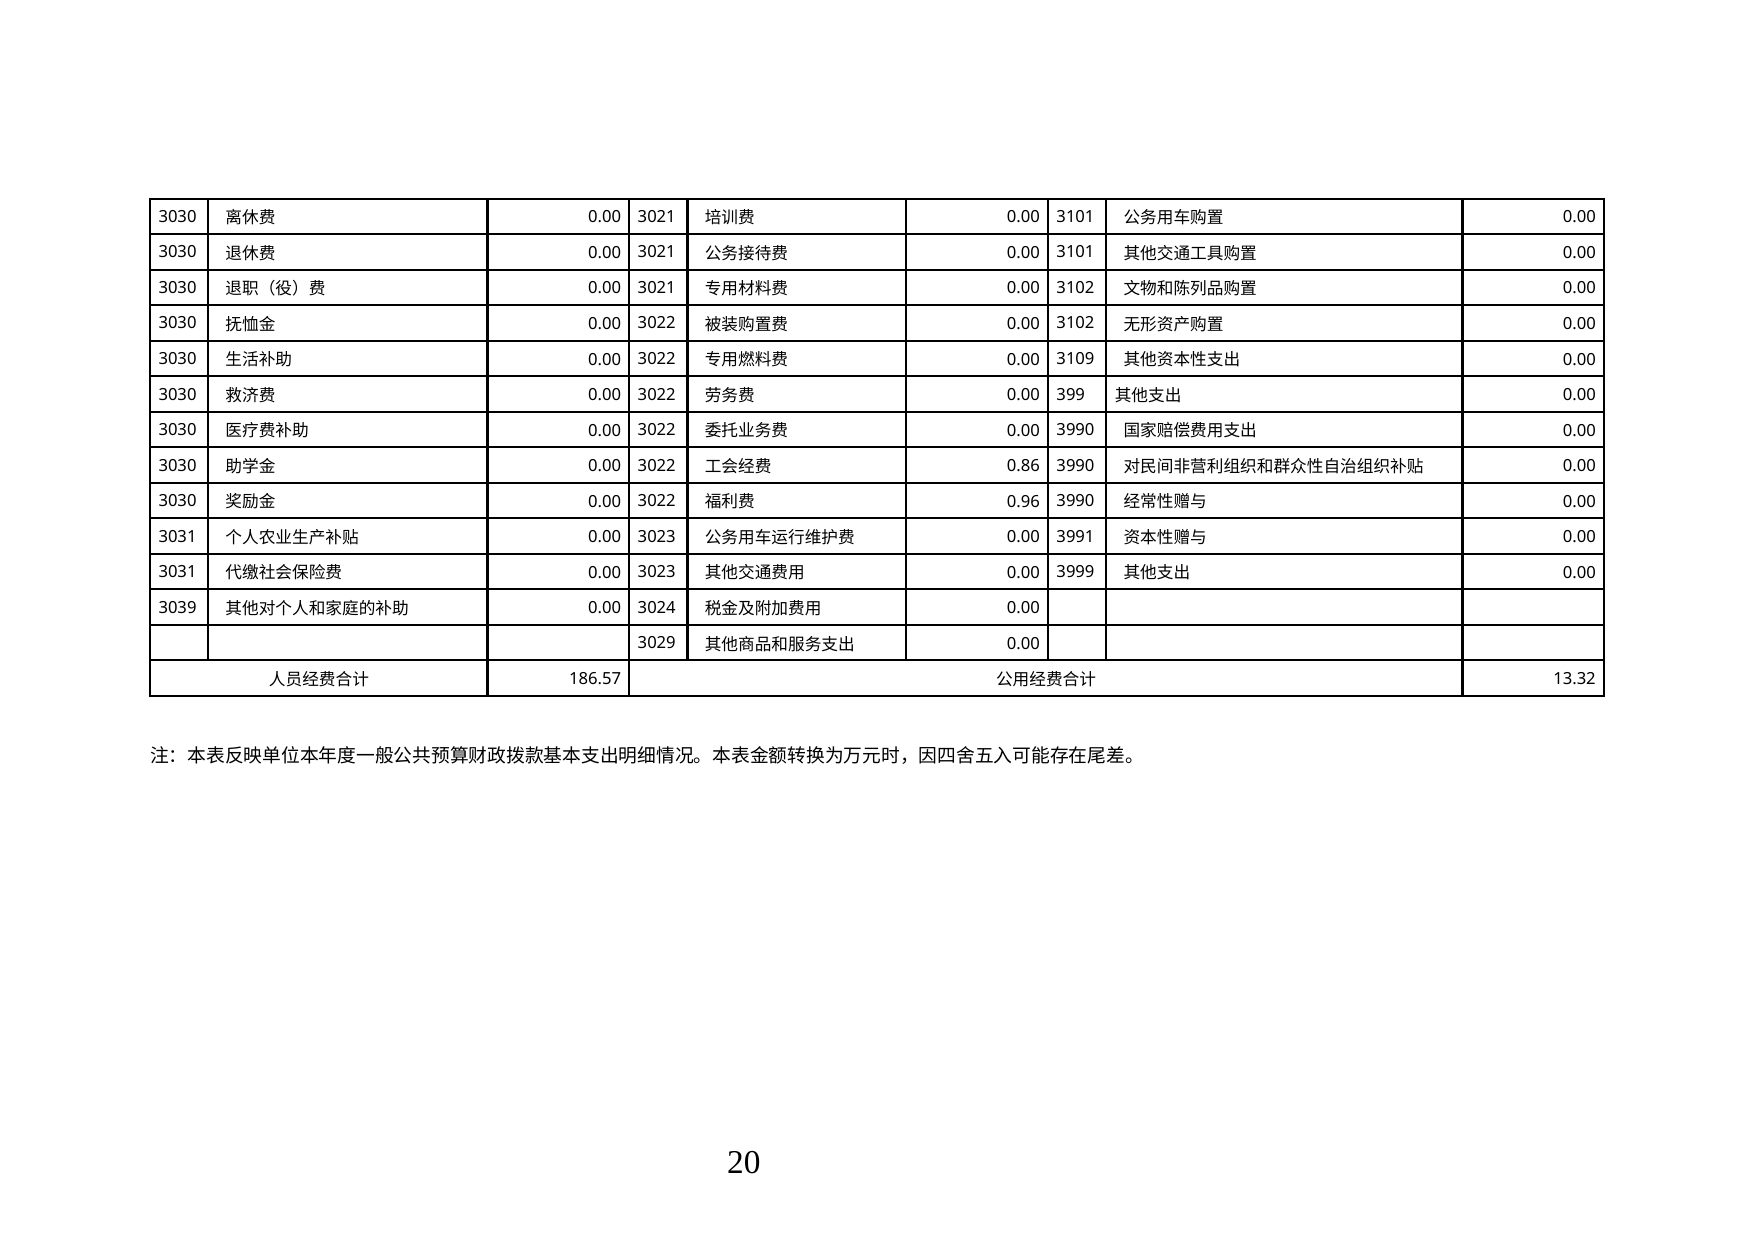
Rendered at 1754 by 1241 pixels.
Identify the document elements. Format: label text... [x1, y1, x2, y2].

table_cell 0.00 [489, 306, 628, 340]
table_cell 离休费 [209, 200, 486, 233]
table_cell 文物和陈列品购置 [1107, 271, 1461, 304]
table_cell 30299 [630, 626, 686, 659]
table_cell 公用经费合计 [630, 661, 1461, 695]
table_cell 0.00 [907, 377, 1047, 411]
table_cell 31019 [1049, 235, 1105, 269]
table_cell 医疗费补助 [209, 413, 486, 446]
table_cell 奖励金 [209, 484, 486, 517]
table_cell 专用燃料费 [689, 342, 905, 375]
table_cell 个人农业生产补贴 [209, 519, 486, 553]
table_cell 0.00 [907, 590, 1047, 624]
table_cell 公务用车购置 [1107, 200, 1461, 233]
table_cell 39907 [1049, 413, 1105, 446]
table_cell 30303 [151, 271, 207, 304]
table_cell 0.00 [1464, 413, 1603, 446]
table_cell 其他支出 [1107, 377, 1461, 411]
table_cell 30229 [630, 484, 686, 517]
table_cell 公务接待费 [689, 235, 905, 269]
table_cell 0.00 [1464, 200, 1603, 233]
table_cell 其他对个人和家庭的补助 [209, 590, 486, 624]
table_cell 税金及附加费用 [689, 590, 905, 624]
table_cell 0.00 [489, 590, 628, 624]
table_cell 0.00 [489, 235, 628, 269]
table_cell 退职（役）费 [209, 271, 486, 304]
table_cell [1049, 626, 1105, 659]
table_cell [209, 626, 486, 659]
table_cell 31013 [1049, 200, 1105, 233]
table_cell 31021 [1049, 271, 1105, 304]
table_cell 被装购置费 [689, 306, 905, 340]
table_cell 30310 [151, 519, 207, 553]
table_cell 39909 [1049, 484, 1105, 517]
table_cell 专用材料费 [689, 271, 905, 304]
table_cell 30311 [151, 555, 207, 588]
table_cell 0.00 [489, 519, 628, 553]
table_cell 31099 [1049, 342, 1105, 375]
table_cell 0.00 [489, 555, 628, 588]
table_cell 39999 [1049, 555, 1105, 588]
table_cell 30307 [151, 413, 207, 446]
table_cell 资本性赠与 [1107, 519, 1461, 553]
text 注：本表反映单位本年度一般公共预算财政拨款基本支出明细情况。本表金额转换为万元时，因四舍五入可能存在尾差。 [150, 738, 1604, 770]
table_cell 30216 [630, 200, 686, 233]
table_cell 0.00 [489, 413, 628, 446]
table_cell 0.00 [1464, 519, 1603, 553]
table_cell 30228 [630, 448, 686, 482]
table_cell 399 [1049, 377, 1105, 411]
table_cell 其他交通工具购置 [1107, 235, 1461, 269]
table_cell 186.57 [489, 661, 628, 695]
table_cell 抚恤金 [209, 306, 486, 340]
table_cell 助学金 [209, 448, 486, 482]
table_cell 0.00 [1464, 484, 1603, 517]
table_cell 无形资产购置 [1107, 306, 1461, 340]
table_cell 0.00 [489, 342, 628, 375]
table_cell 对民间非营利组织和群众性自治组织补贴 [1107, 448, 1461, 482]
table_cell 公务用车运行维护费 [689, 519, 905, 553]
table_cell 30239 [630, 555, 686, 588]
table_cell 0.00 [489, 484, 628, 517]
table_cell 经常性赠与 [1107, 484, 1461, 517]
table_cell 0.00 [907, 555, 1047, 588]
table_cell 0.00 [1464, 448, 1603, 482]
table_cell 30226 [630, 377, 686, 411]
table_cell 代缴社会保险费 [209, 555, 486, 588]
table_cell 生活补助 [209, 342, 486, 375]
table_cell 0.00 [907, 271, 1047, 304]
table_cell 0.00 [489, 448, 628, 482]
table_cell 13.32 [1464, 661, 1603, 695]
table_cell 39910 [1049, 519, 1105, 553]
table_cell 30309 [151, 484, 207, 517]
table_cell 0.00 [1464, 342, 1603, 375]
table_cell 福利费 [689, 484, 905, 517]
table_cell [1049, 590, 1105, 624]
table_cell 30227 [630, 413, 686, 446]
table_cell 0.86 [907, 448, 1047, 482]
table_cell 30399 [151, 590, 207, 624]
table_cell 30308 [151, 448, 207, 482]
table_cell 0.00 [1464, 306, 1603, 340]
table_cell 30231 [630, 519, 686, 553]
table_cell [1464, 590, 1603, 624]
table_cell 0.00 [489, 271, 628, 304]
table_cell 30218 [630, 271, 686, 304]
table_cell 0.00 [1464, 555, 1603, 588]
table_cell 委托业务费 [689, 413, 905, 446]
table_cell 工会经费 [689, 448, 905, 482]
table_cell 30306 [151, 377, 207, 411]
table_cell 0.00 [1464, 377, 1603, 411]
table_cell 30304 [151, 306, 207, 340]
table_cell 其他交通费用 [689, 555, 905, 588]
table_cell [1107, 590, 1461, 624]
table_cell 0.00 [907, 235, 1047, 269]
table_cell 0.00 [907, 413, 1047, 446]
table_cell 0.00 [907, 342, 1047, 375]
table_cell 0.00 [489, 200, 628, 233]
table_cell 39908 [1049, 448, 1105, 482]
table_cell 30217 [630, 235, 686, 269]
table_cell [489, 626, 628, 659]
table_cell 0.00 [907, 200, 1047, 233]
table_cell 0.00 [489, 377, 628, 411]
table_cell 30302 [151, 235, 207, 269]
table_cell 0.00 [1464, 235, 1603, 269]
table_cell 0.96 [907, 484, 1047, 517]
table_cell 0.00 [907, 626, 1047, 659]
table_cell 其他商品和服务支出 [689, 626, 905, 659]
table_cell 0.00 [907, 519, 1047, 553]
table_cell [1107, 626, 1461, 659]
table_cell 30301 [151, 200, 207, 233]
table_cell 30240 [630, 590, 686, 624]
table_cell 救济费 [209, 377, 486, 411]
table_cell 其他资本性支出 [1107, 342, 1461, 375]
table_cell 0.00 [907, 306, 1047, 340]
table_cell [1464, 626, 1603, 659]
table_cell 0.00 [1464, 271, 1603, 304]
table_cell 国家赔偿费用支出 [1107, 413, 1461, 446]
table_cell 30305 [151, 342, 207, 375]
table_cell 30224 [630, 306, 686, 340]
table_cell 劳务费 [689, 377, 905, 411]
table_cell 退休费 [209, 235, 486, 269]
table_cell 其他支出 [1107, 555, 1461, 588]
table_cell 31022 [1049, 306, 1105, 340]
table_cell 30225 [630, 342, 686, 375]
table_cell 培训费 [689, 200, 905, 233]
table_cell 人员经费合计 [151, 661, 486, 695]
table_cell [151, 626, 207, 659]
